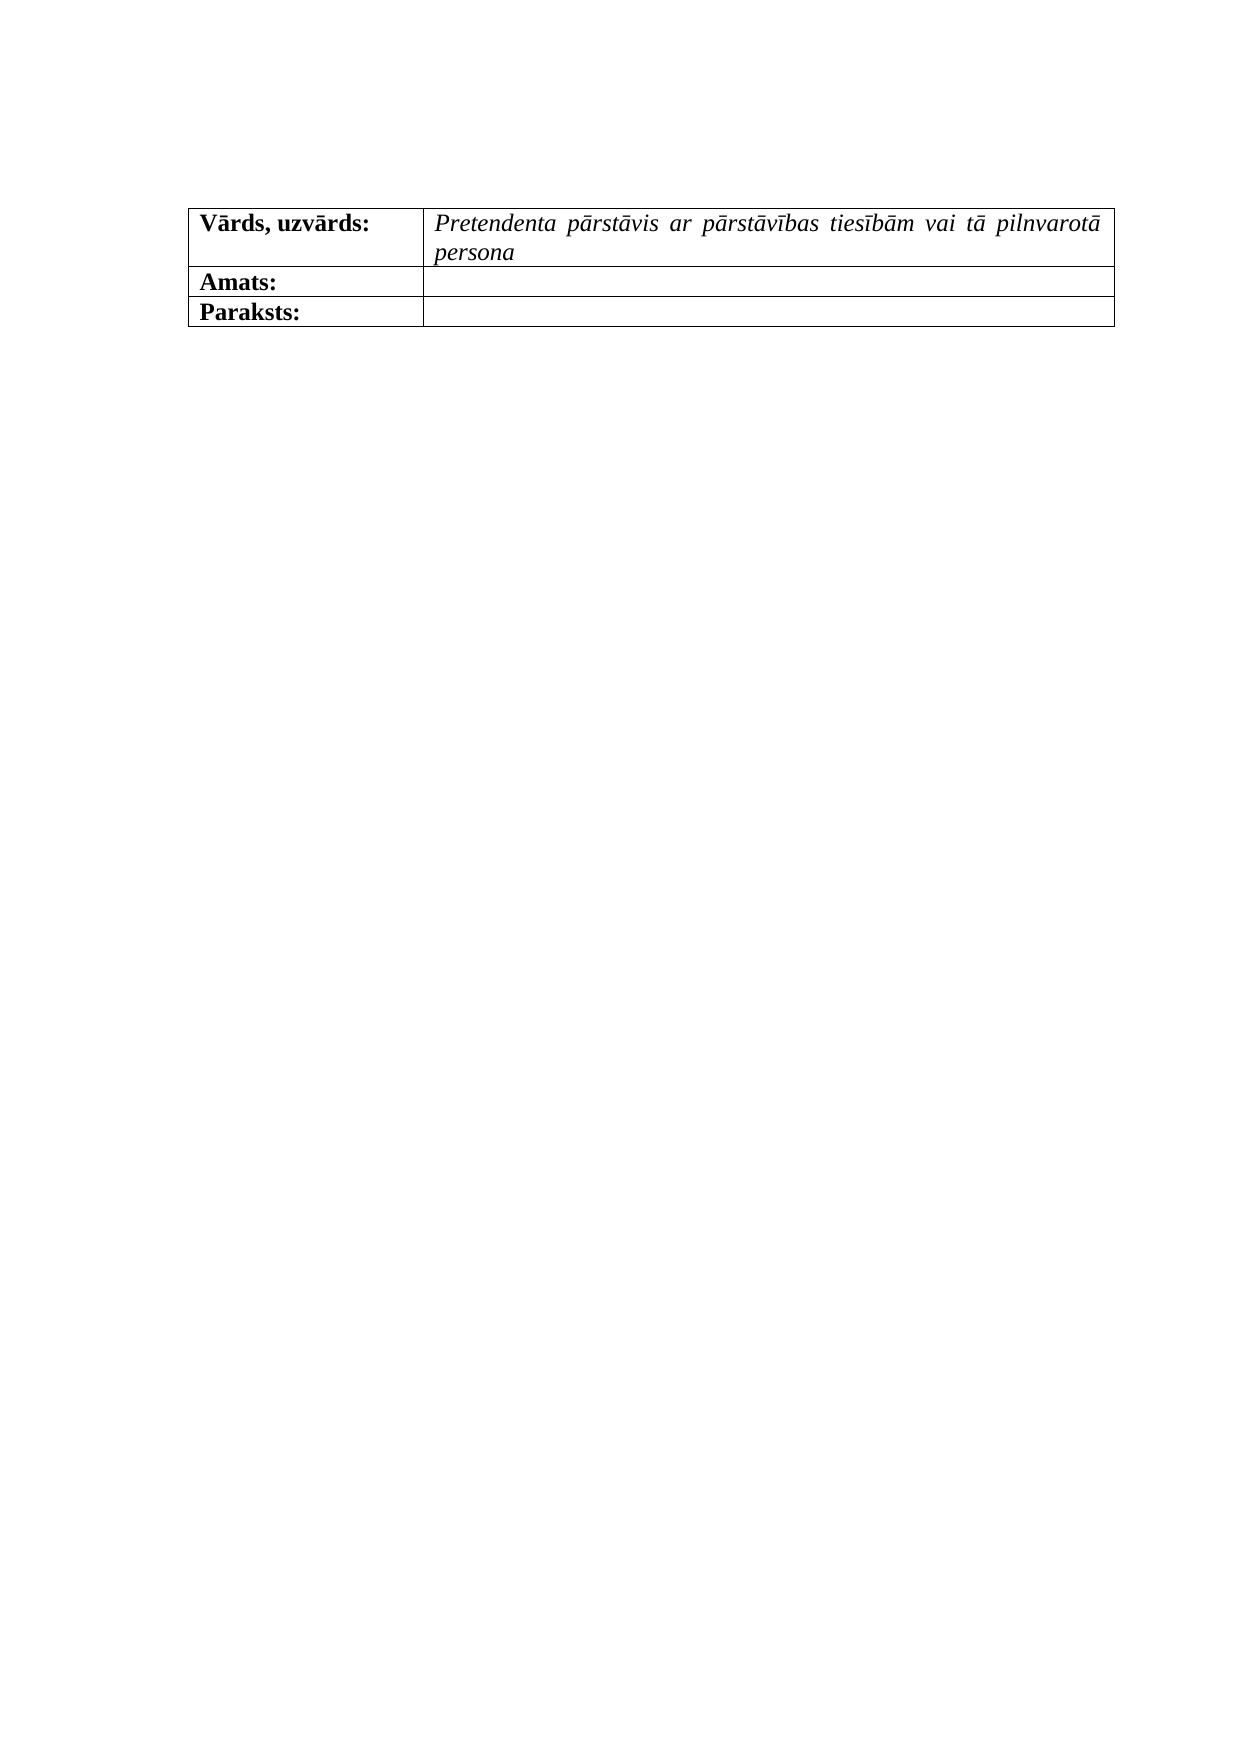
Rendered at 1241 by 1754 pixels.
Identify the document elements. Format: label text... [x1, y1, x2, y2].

table_cell [424, 267, 1114, 296]
table_cell [424, 297, 1114, 326]
table_cell Paraksts: [189, 297, 423, 326]
table_cell Amats: [189, 267, 423, 296]
table_header Vārds, uzvārds: [189, 209, 423, 266]
table_header Pretendenta pārstāvis ar pārstāvības tiesībām vai tā pilnvarotā persona [424, 209, 1114, 266]
